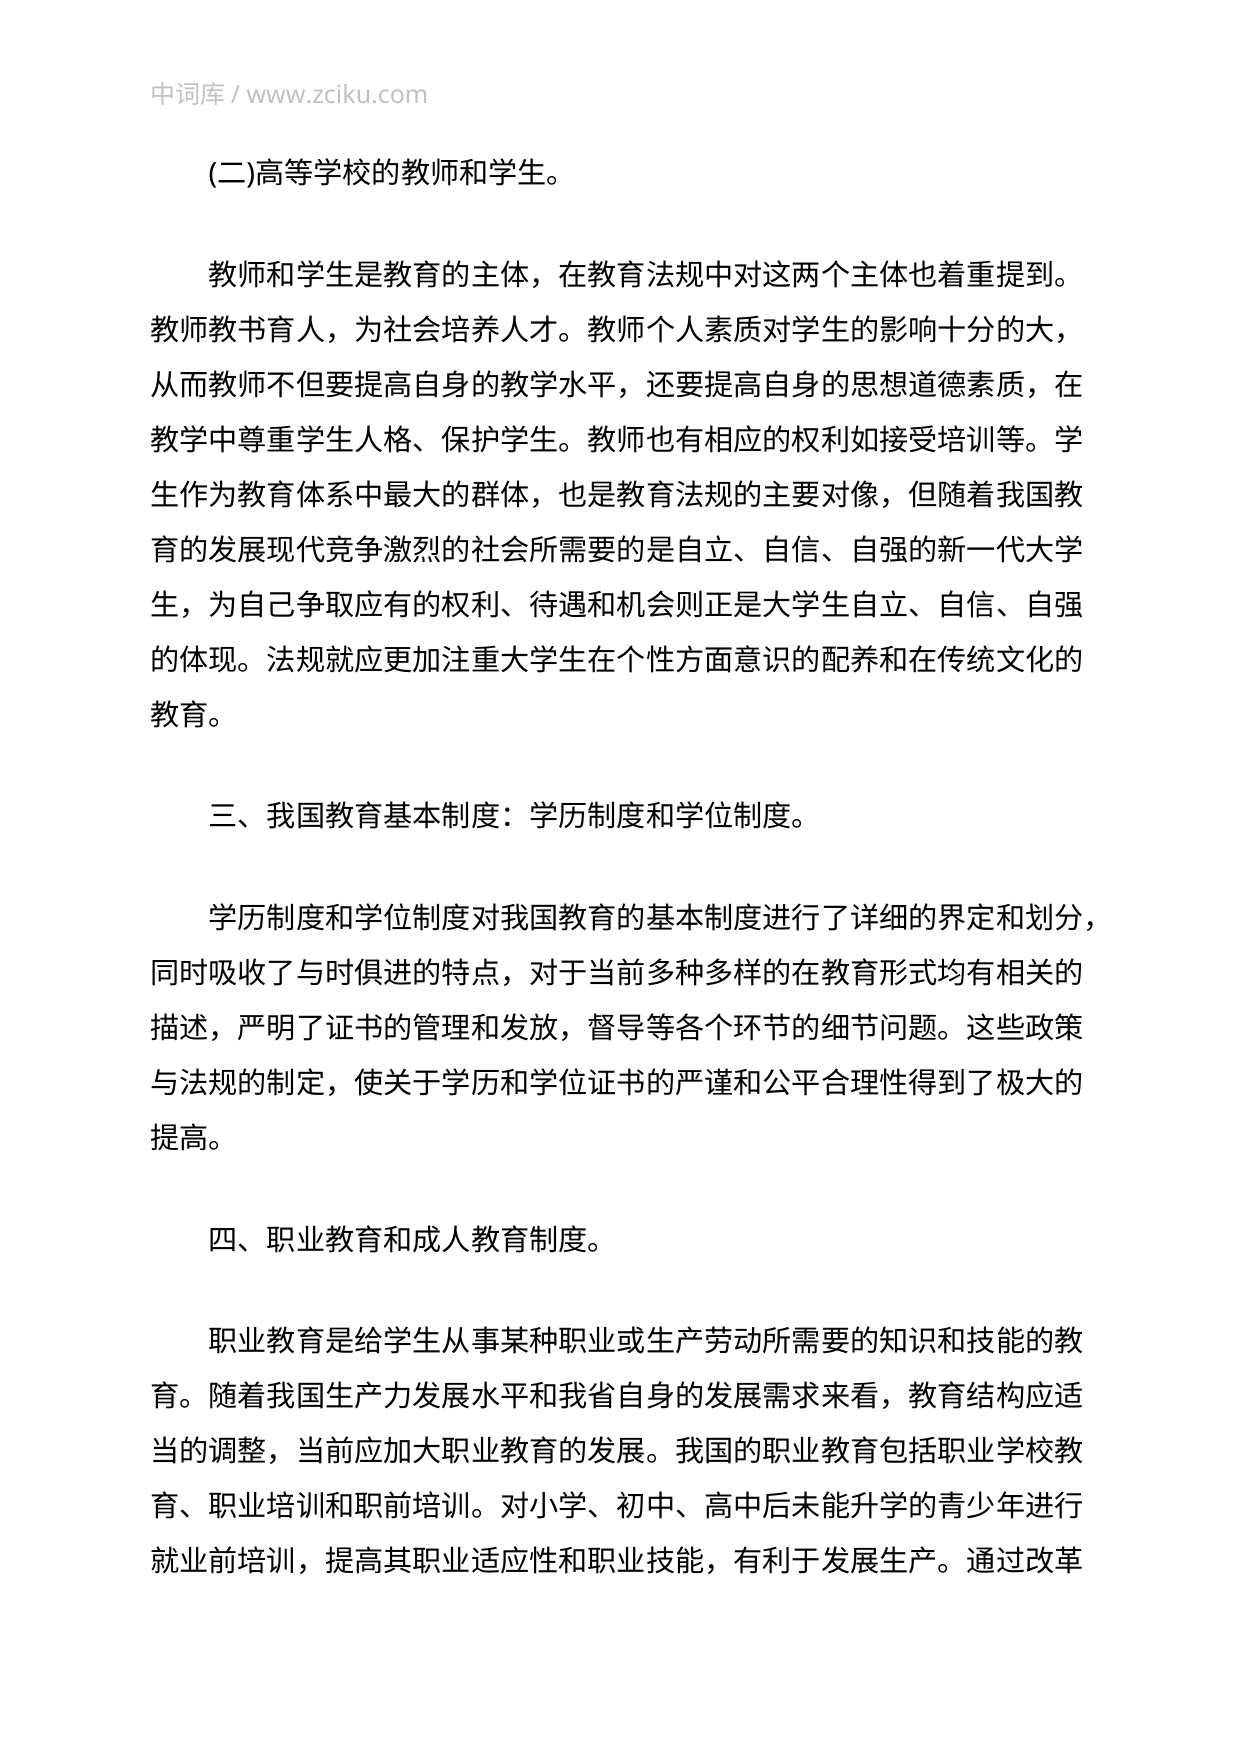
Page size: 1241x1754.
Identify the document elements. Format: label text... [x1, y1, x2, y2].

text 学历制度和学位制度对我国教育的基本制度进行了详细的界定和划分，同时吸收了与时俱进的特点，对于当前多种多样的在教育形式均有相关的描述，严明了证书的管理和发放，督导等各个环节的细节问题。这些政策与法规的制定，使关于学历和学位证书的严谨和公平合理性得到了极大的提高。 [150, 895, 1090, 1157]
text 四、职业教育和成人教育制度。 [150, 1216, 1090, 1258]
text 教师和学生是教育的主体，在教育法规中对这两个主体也着重提到。教师教书育人，为社会培养人才。教师个人素质对学生的影响十分的大，从而教师不但要提高自身的教学水平，还要提高自身的思想道德素质，在教学中尊重学生人格、保护学生。教师也有相应的权利如接受培训等。学生作为教育体系中最大的群体，也是教育法规的主要对像，但随着我国教育的发展现代竞争激烈的社会所需要的是自立、自信、自强的新一代大学生，为自己争取应有的权利、待遇和机会则正是大学生自立、自信、自强的体现。法规就应更加注重大学生在个性方面意识的配养和在传统文化的教育。 [150, 252, 1090, 733]
text 三、我国教育基本制度：学历制度和学位制度。 [150, 793, 1090, 835]
text (二)高等学校的教师和学生。 [150, 150, 1090, 192]
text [150, 1318, 1090, 1580]
